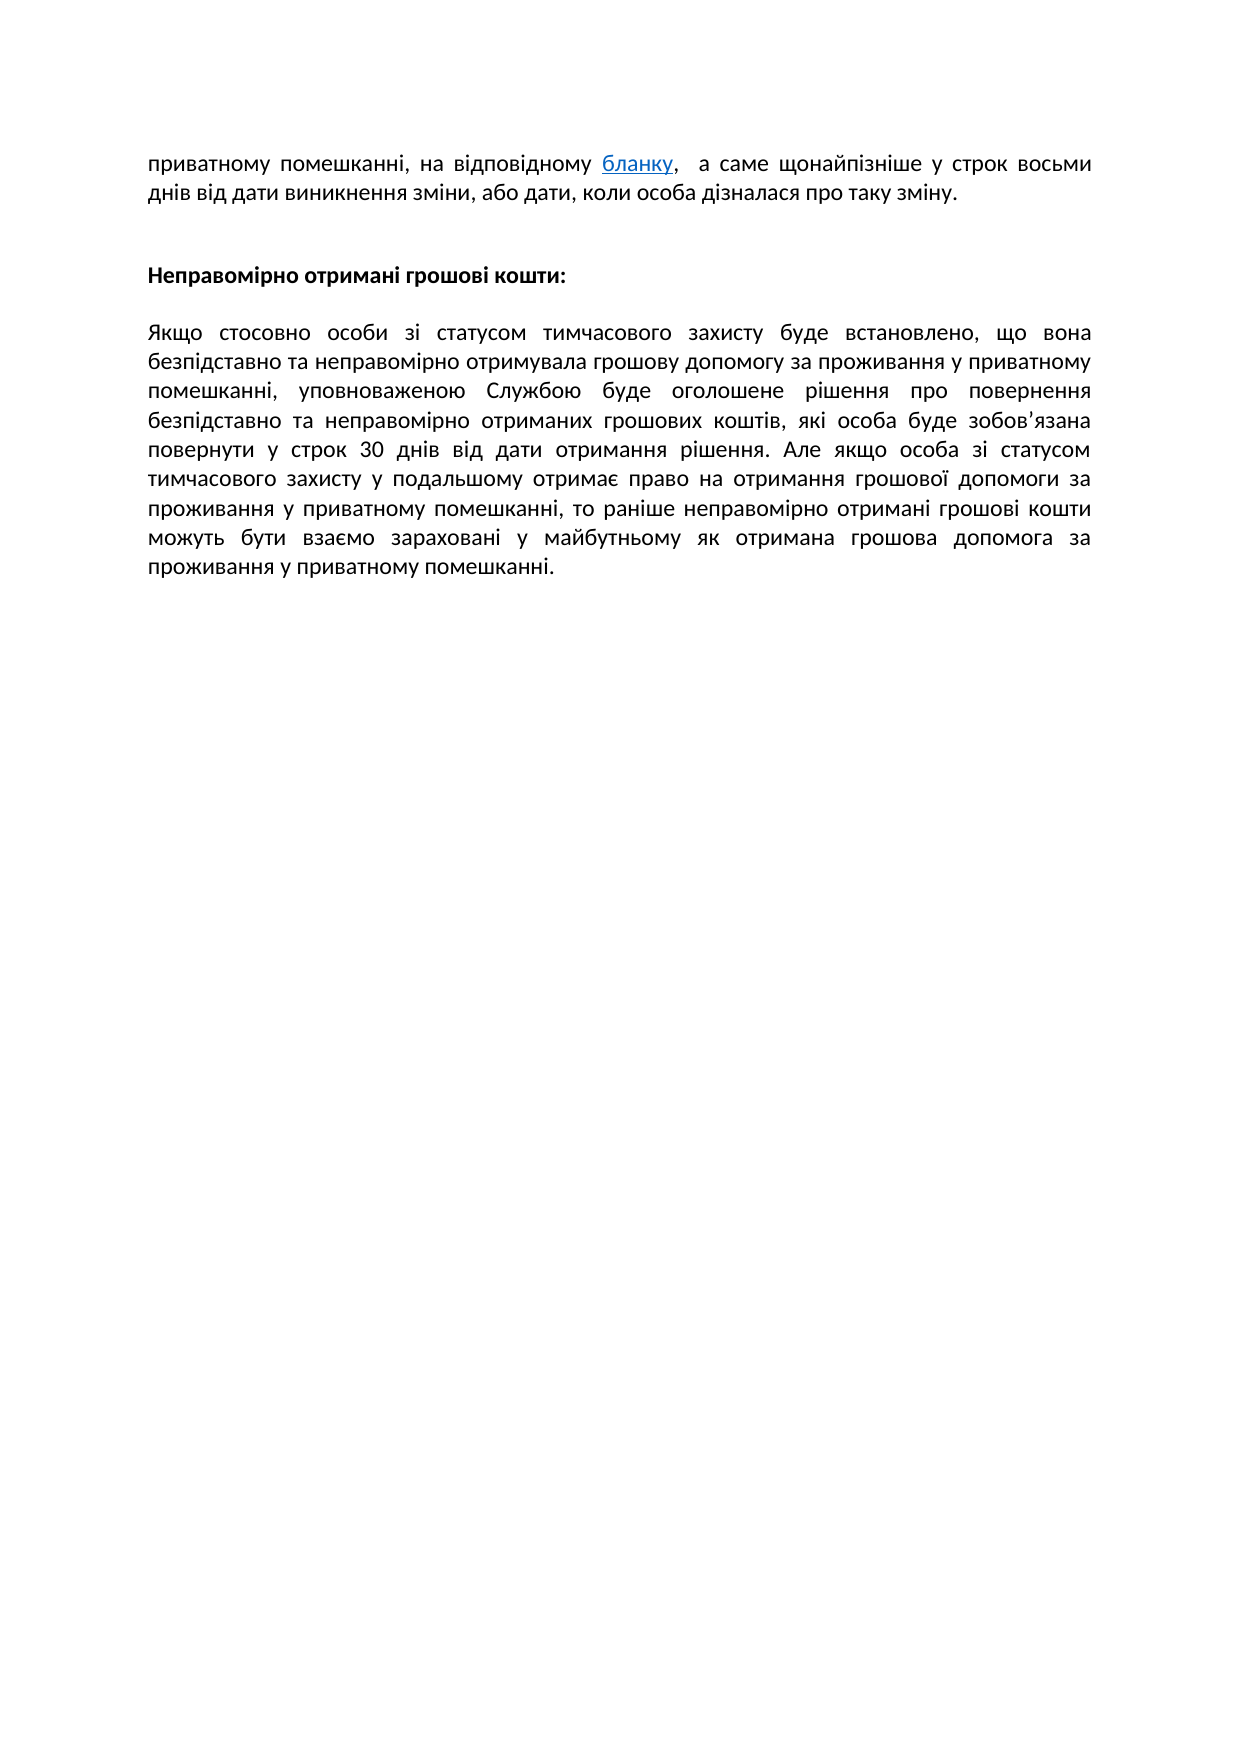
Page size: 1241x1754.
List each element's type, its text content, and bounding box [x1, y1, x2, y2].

text Неправомірно отримані грошові кошти: [148, 260, 1093, 290]
text Якщо стосовно особи зі статусом тимчасового захисту буде встановлено, що вона безпідставно та неправомірно отримувала грошову допомогу за проживання у приватному помешканні, уповноваженою Службою буде оголошене рішення про повернення безпідставно та неправомірно отриманих грошових коштів, які особа буде зобов’язана повернути у строк 30 днів від дати отримання рішення. Але якщо особа зі статусом тимчасового захисту у подальшому отримає право на отримання грошової допомоги за проживання у приватному помешканні, то раніше неправомірно отримані грошові кошти можуть бути взаємо зараховані у майбутньому як отримана грошова допомога за проживання у приватному помешканні. [148, 317, 1093, 580]
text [148, 148, 1093, 206]
